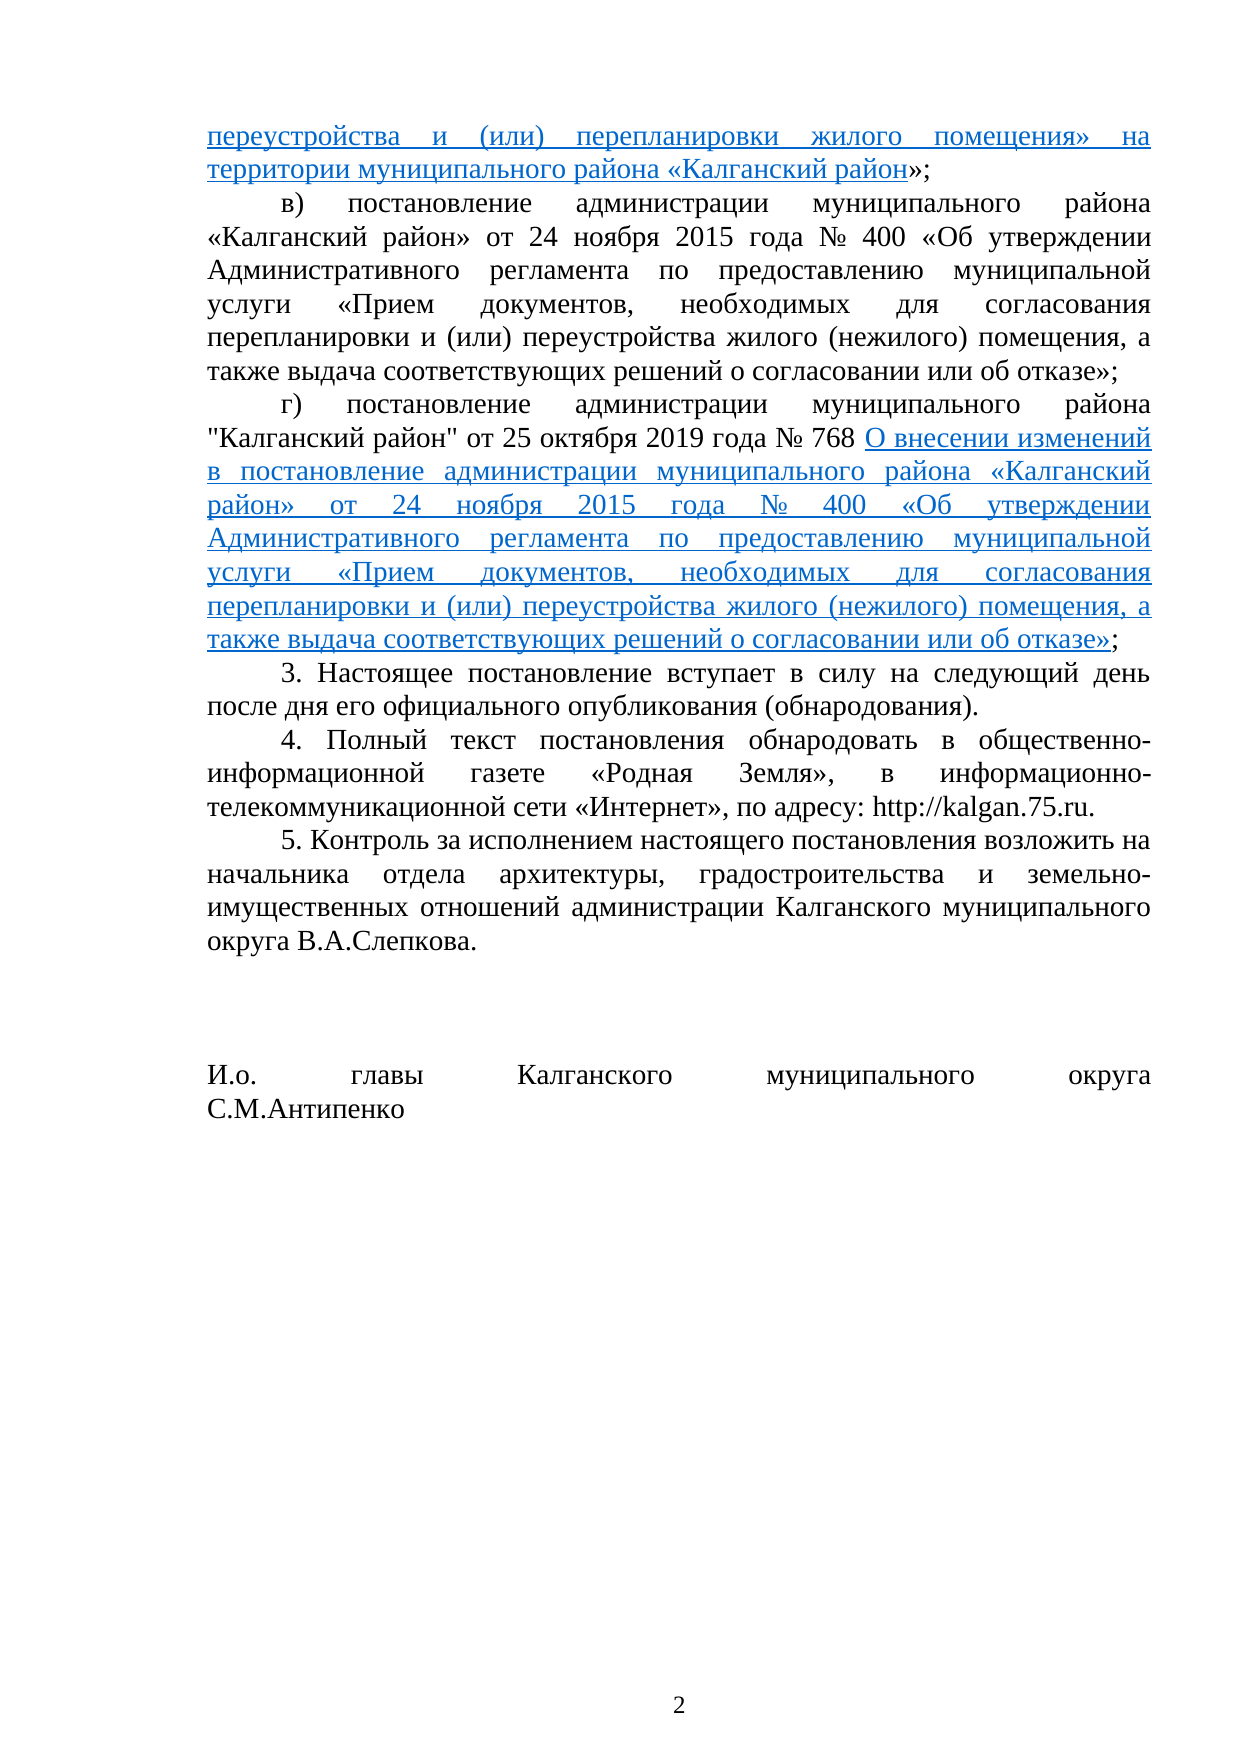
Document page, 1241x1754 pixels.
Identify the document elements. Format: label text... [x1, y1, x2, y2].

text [207, 118, 1152, 185]
text 5. Контроль за исполнением настоящего постановления возложить на начальника отдела архитектуры, градостроительства и земельно-имущественных отношений администрации Калганского муниципального округа В.А.Слепкова. [207, 822, 1152, 957]
title г) постановление администрации муниципального района "Калганский район" от 25 октября 2019 года № 768 О внесении изменений в постановление администрации муниципального района «Калганский район» от 24 ноября 2015 года № 400 «Об утверждении Административного регламента по предоставлению муниципальной услуги «Прием документов, необходимых для согласования перепланировки и (или) переустройства жилого (нежилого) помещения, а также выдача соответствующих решений о согласовании или об отказе»; [207, 386, 1152, 483]
text 4. Полный текст постановления обнародовать в общественно-информационной газете «Родная Земля», в информационно-телекоммуникационной сети «Интернет», по адресу: http://kalgan.75.ru. [207, 722, 1152, 822]
text И.о. главы Калганского муниципального округа С.М.Антипенко [207, 1057, 1152, 1124]
title г) постановление администрации муниципального района "Калганский район" от 25 октября 2019 года № 768 О внесении изменений в постановление администрации муниципального района «Калганский район» от 24 ноября 2015 года № 400 «Об утверждении Административного регламента по предоставлению муниципальной услуги «Прием документов, необходимых для согласования перепланировки и (или) переустройства жилого (нежилого) помещения, а также выдача соответствующих решений о согласовании или об отказе»; [207, 618, 1152, 655]
title г) постановление администрации муниципального района "Калганский район" от 25 октября 2019 года № 768 О внесении изменений в постановление администрации муниципального района «Калганский район» от 24 ноября 2015 года № 400 «Об утверждении Административного регламента по предоставлению муниципальной услуги «Прием документов, необходимых для согласования перепланировки и (или) переустройства жилого (нежилого) помещения, а также выдача соответствующих решений о согласовании или об отказе»; [207, 551, 1152, 583]
title 3. Настоящее постановление вступает в силу на следующий день после дня его официального опубликования (обнародования). [207, 655, 1152, 722]
title г) постановление администрации муниципального района "Калганский район" от 25 октября 2019 года № 768 О внесении изменений в постановление администрации муниципального района «Калганский район» от 24 ноября 2015 года № 400 «Об утверждении Административного регламента по предоставлению муниципальной услуги «Прием документов, необходимых для согласования перепланировки и (или) переустройства жилого (нежилого) помещения, а также выдача соответствующих решений о согласовании или об отказе»; [207, 585, 1152, 617]
title г) постановление администрации муниципального района "Калганский район" от 25 октября 2019 года № 768 О внесении изменений в постановление администрации муниципального района «Калганский район» от 24 ноября 2015 года № 400 «Об утверждении Административного регламента по предоставлению муниципальной услуги «Прием документов, необходимых для согласования перепланировки и (или) переустройства жилого (нежилого) помещения, а также выдача соответствующих решений о согласовании или об отказе»; [207, 484, 1152, 550]
title в) постановление администрации муниципального района «Калганский район» от 24 ноября 2015 года № 400 «Об утверждении Административного регламента по предоставлению муниципальной услуги «Прием документов, необходимых для согласования перепланировки и (или) переустройства жилого (нежилого) помещения, а также выдача соответствующих решений о согласовании или об отказе»; [207, 185, 1152, 386]
